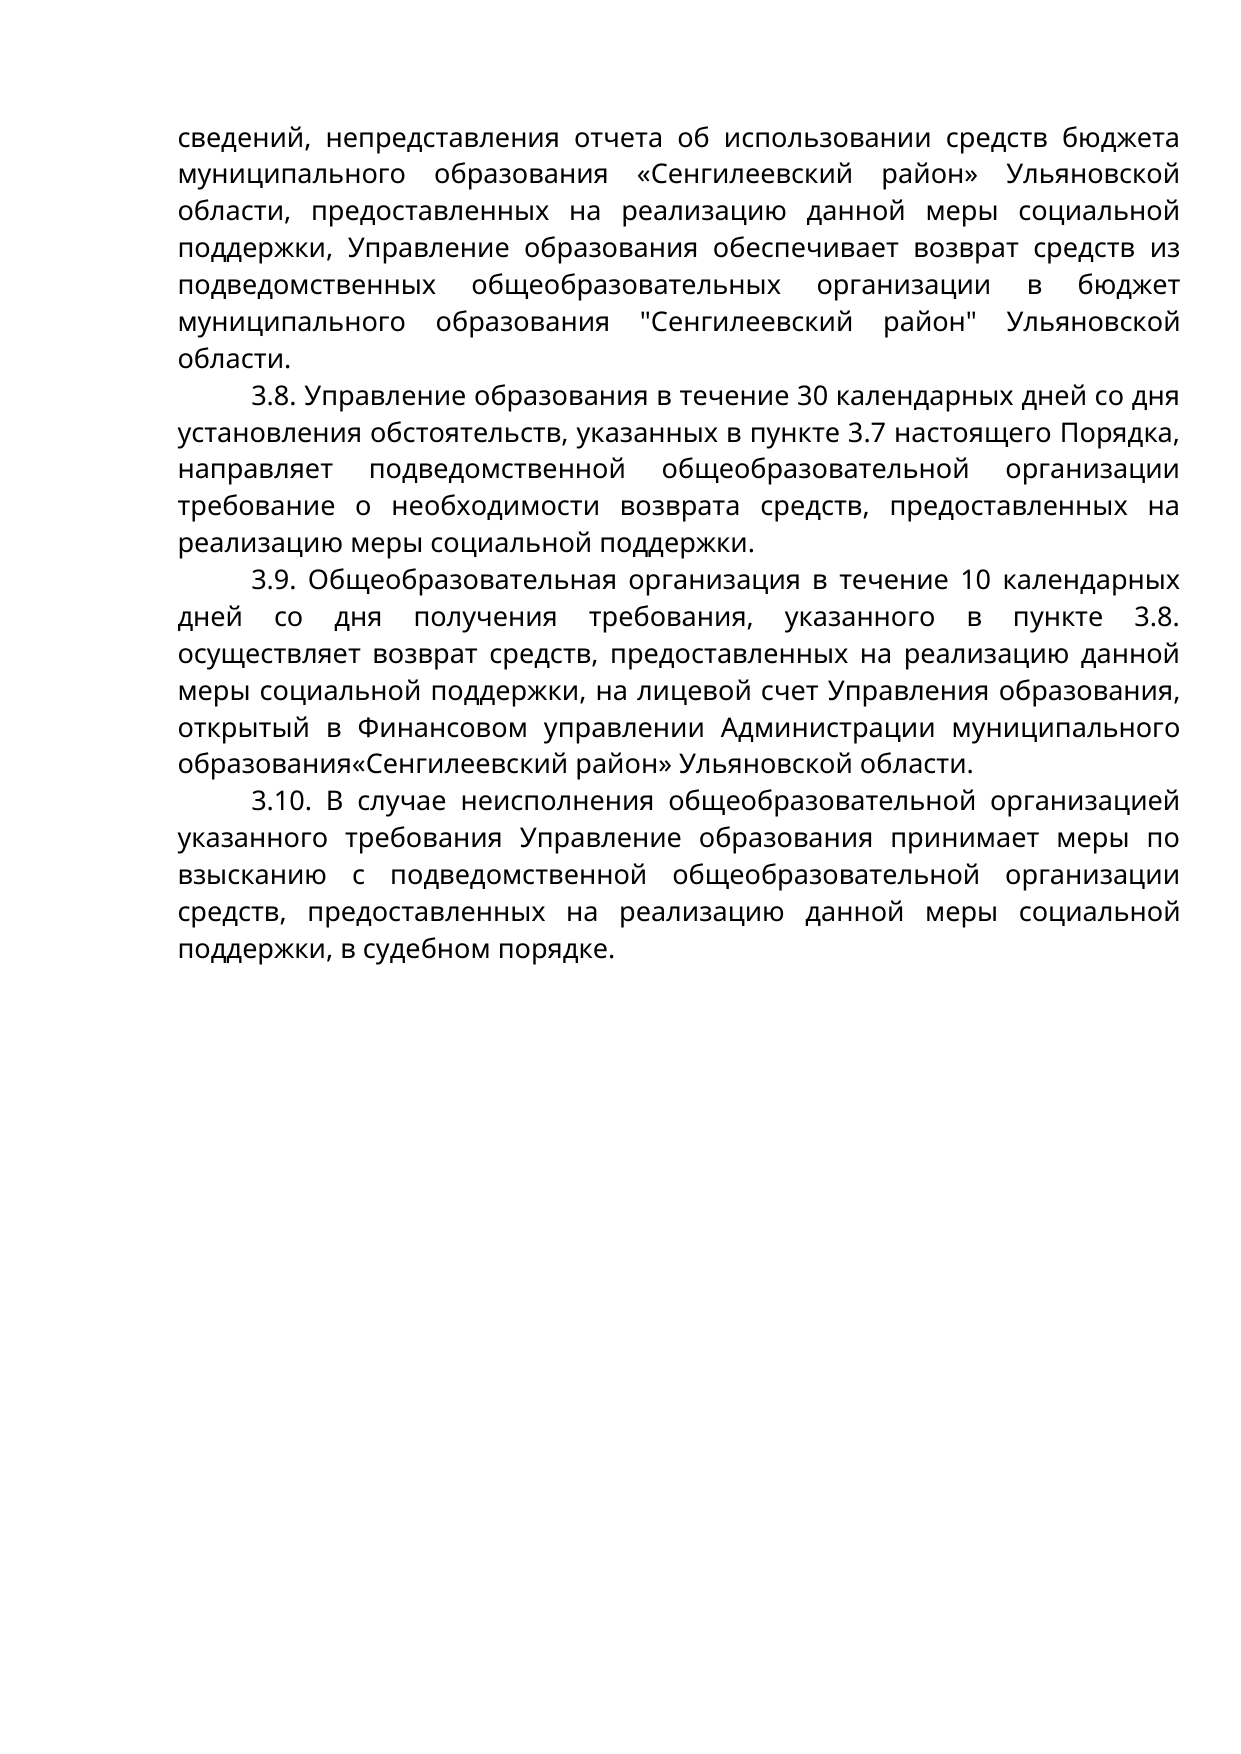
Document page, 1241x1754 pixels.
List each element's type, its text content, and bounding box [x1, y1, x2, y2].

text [177, 118, 1181, 376]
text 3.8. Управление образования в течение 30 календарных дней со дня установления обстоятельств, указанных в пункте 3.7 настоящего Порядка, направляет подведомственной общеобразовательной организации требование о необходимости возврата средств, предоставленных на реализацию меры социальной поддержки. [177, 376, 1181, 561]
text 3.9. Общеобразовательная организация в течение 10 календарных дней со дня получения требования, указанного в пункте 3.8. осуществляет возврат средств, предоставленных на реализацию данной меры социальной поддержки, на лицевой счет Управления образования, открытый в Финансовом управлении Администрации муниципального образования«Сенгилеевский район» Ульяновской области. [177, 561, 1181, 782]
text 3.10. В случае неисполнения общеобразовательной организацией указанного требования Управление образования принимает меры по взысканию с подведомственной общеобразовательной организации средств, предоставленных на реализацию данной меры социальной поддержки, в судебном порядке. [177, 782, 1181, 966]
